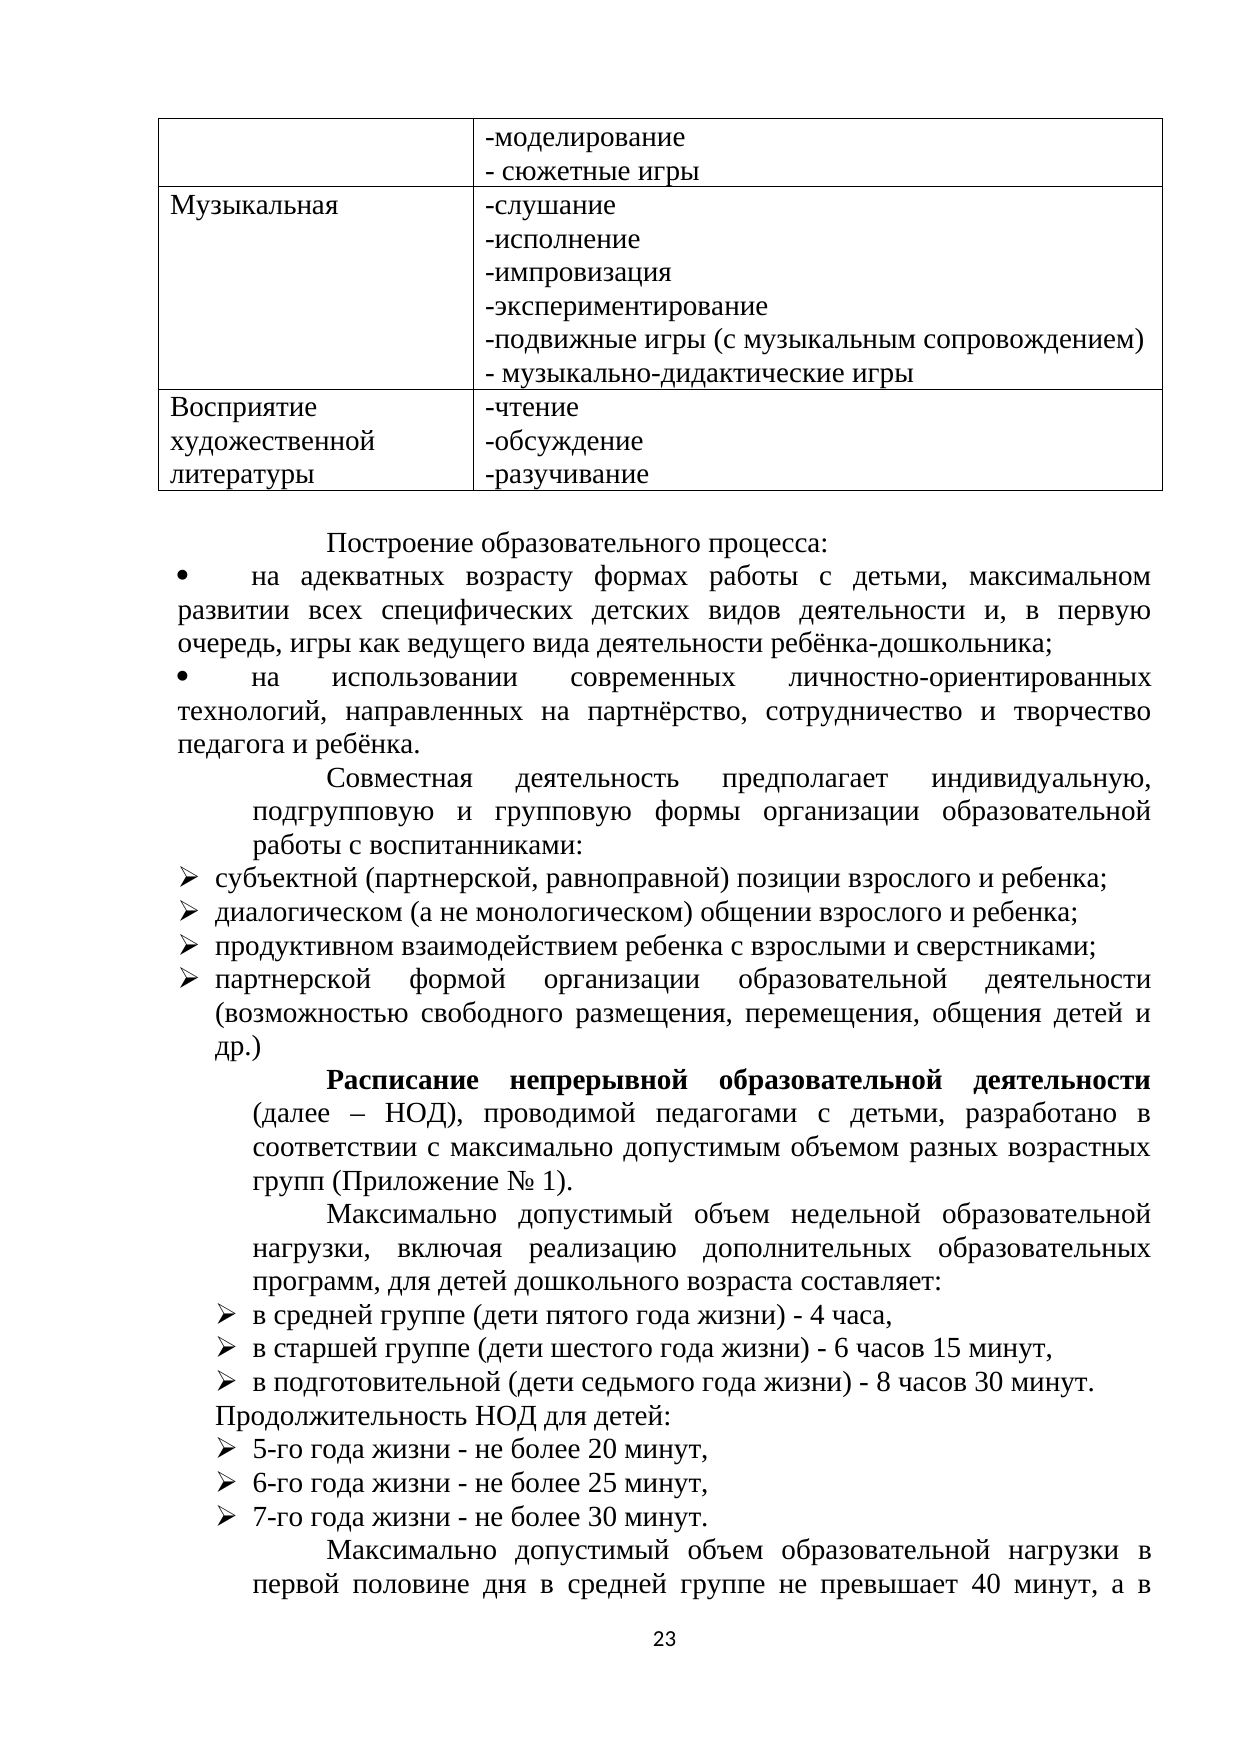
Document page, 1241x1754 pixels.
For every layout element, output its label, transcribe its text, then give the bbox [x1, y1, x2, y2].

table_cell -чтение -обсуждение -разучивание [474, 390, 1162, 490]
list партнерской формой организации образовательной деятельности (возможностью свободного размещения, перемещения, общения детей и др.) [177, 961, 1152, 1062]
text Совместная деятельность предполагает индивидуальную, подгрупповую и групповую формы организации образовательной работы с воспитанниками: [252, 760, 1152, 860]
list на использовании современных личностно-ориентированных технологий, направленных на партнёрство, сотрудничество и творчество педагога и ребёнка. [177, 659, 1152, 760]
list в старшей группе (дети шестого года жизни) - 6 часов 15 минут, [215, 1331, 1152, 1364]
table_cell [474, 119, 1162, 186]
list продуктивном взаимодействием ребенка с взрослыми и сверстниками; [177, 928, 1152, 961]
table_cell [159, 119, 473, 186]
text Максимально допустимый объем недельной образовательной нагрузки, включая реализацию дополнительных образовательных программ, для детей дошкольного возраста составляет: [252, 1196, 1152, 1297]
text Продолжительность НОД для детей: [215, 1398, 1152, 1431]
list субъектной (партнерской, равноправной) позиции взрослого и ребенка; [177, 860, 1152, 894]
table_cell Восприятие художественной литературы [159, 390, 473, 490]
table_cell Музыкальная [159, 187, 473, 388]
list в средней группе (дети пятого года жизни) - 4 часа, [215, 1297, 1152, 1331]
list в подготовительной (дети седьмого года жизни) - 8 часов 30 минут. [215, 1364, 1152, 1398]
text Построение образовательного процесса: [252, 525, 1152, 558]
list 6-го года жизни - не более 25 минут, [215, 1465, 1152, 1499]
list 7-го года жизни - не более 30 минут. [215, 1499, 1152, 1532]
table_cell -слушание -исполнение -импровизация -экспериментирование -подвижные игры (с музыкальным сопровождением) - музыкально-дидактические игры [474, 187, 1162, 388]
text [252, 1532, 1152, 1599]
text Расписание непрерывной образовательной деятельности (далее – НОД), проводимой педагогами с детьми, разработано в соответствии с максимально допустимым объемом разных возрастных групп (Приложение № 1). [252, 1062, 1152, 1196]
list диалогическом (а не монологическом) общении взрослого и ребенка; [177, 894, 1152, 928]
list на адекватных возрасту формах работы с детьми, максимальном развитии всех специфических детских видов деятельности и, в первую очередь, игры как ведущего вида деятельности ребёнка-дошкольника; [177, 558, 1152, 659]
list 5-го года жизни - не более 20 минут, [215, 1431, 1152, 1465]
